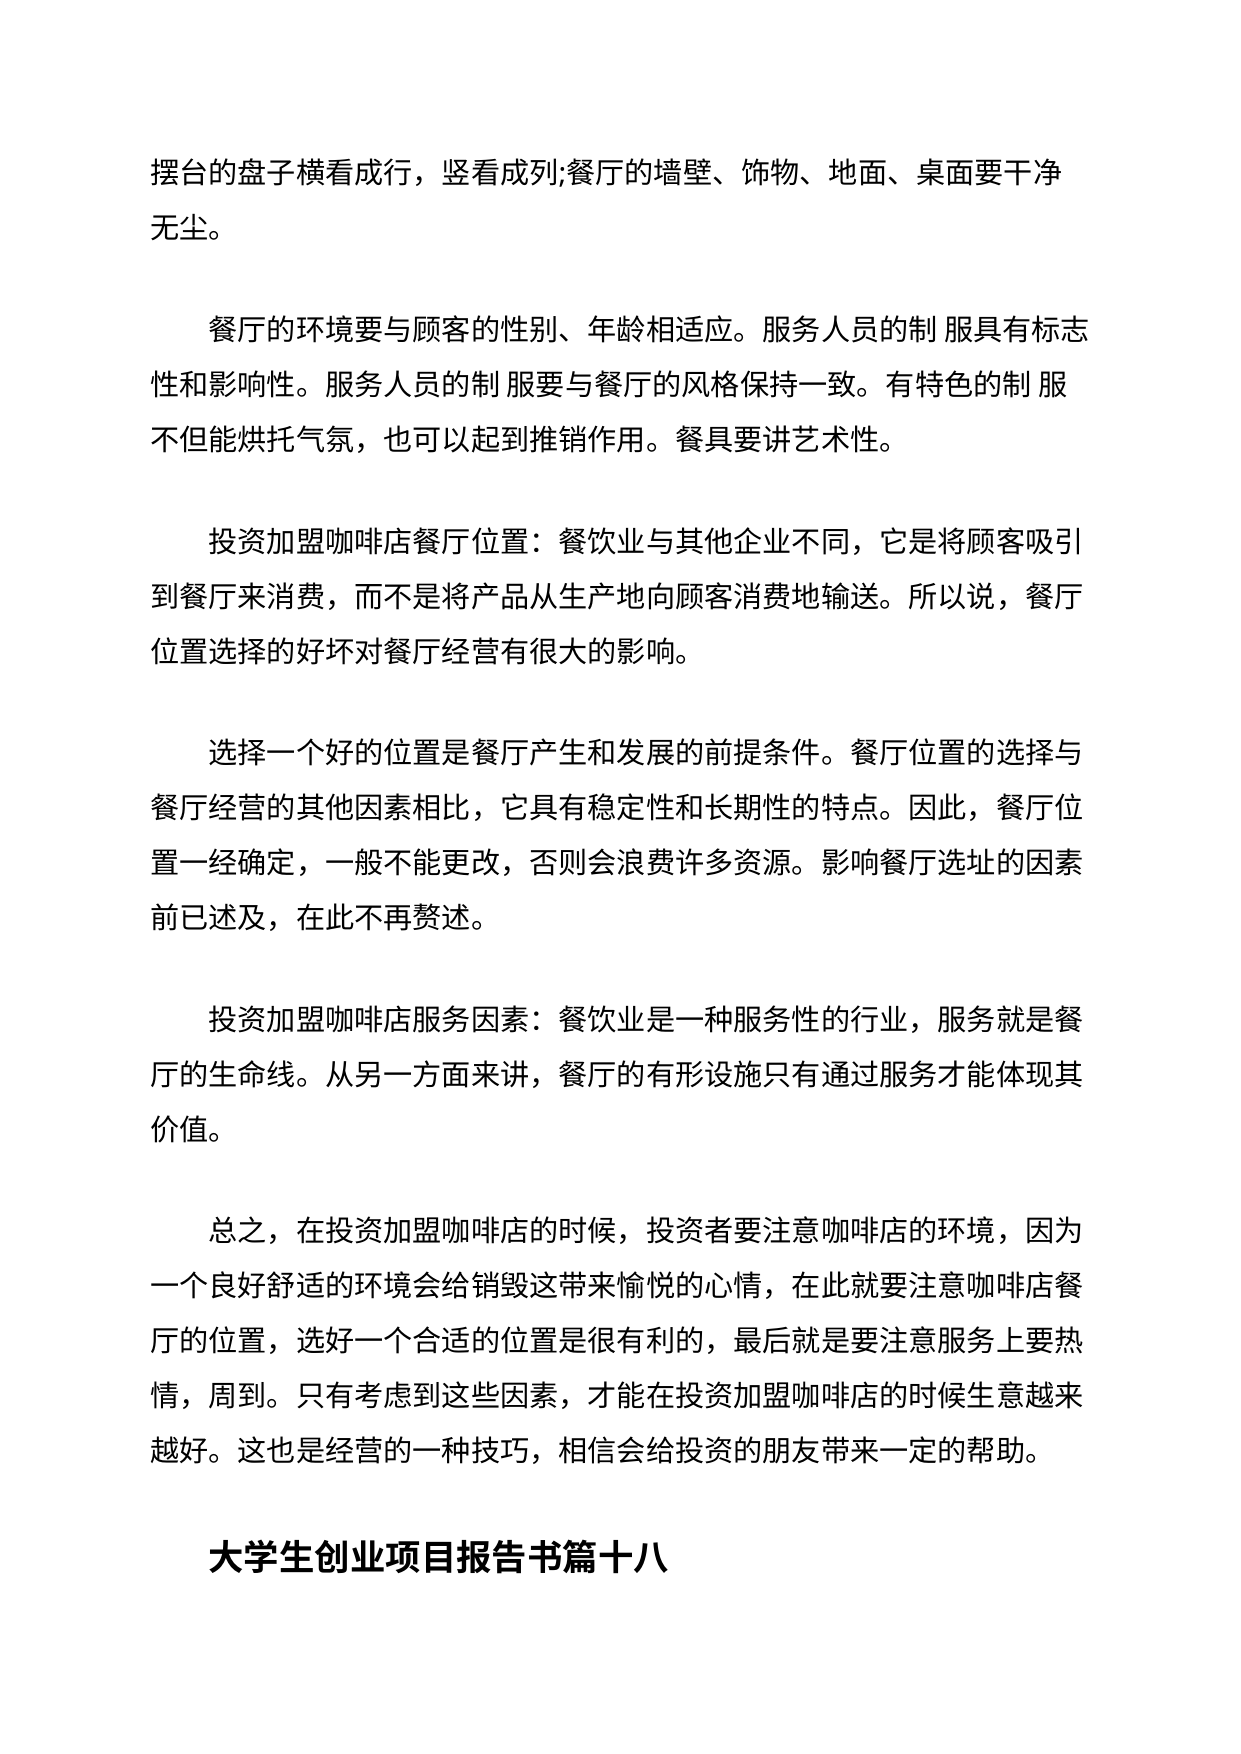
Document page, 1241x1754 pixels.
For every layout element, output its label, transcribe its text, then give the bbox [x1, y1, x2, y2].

text 投资加盟咖啡店餐厅位置：餐饮业与其他企业不同，它是将顾客吸引到餐厅来消费，而不是将产品从生产地向顾客消费地输送。所以说，餐厅位置选择的好坏对餐厅经营有很大的影响。 [150, 518, 1090, 670]
text 投资加盟咖啡店服务因素：餐饮业是一种服务性的行业，服务就是餐厅的生命线。从另一方面来讲，餐厅的有形设施只有通过服务才能体现其价值。 [150, 996, 1090, 1148]
text 总之，在投资加盟咖啡店的时候，投资者要注意咖啡店的环境，因为一个良好舒适的环境会给销毁这带来愉悦的心情，在此就要注意咖啡店餐厅的位置，选好一个合适的位置是很有利的，最后就是要注意服务上要热情，周到。只有考虑到这些因素，才能在投资加盟咖啡店的时候生意越来越好。这也是经营的一种技巧，相信会给投资的朋友带来一定的帮助。 [150, 1208, 1090, 1470]
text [150, 150, 1090, 247]
text 大学生创业项目报告书篇十八 [150, 1529, 1090, 1581]
text 选择一个好的位置是餐厅产生和发展的前提条件。餐厅位置的选择与餐厅经营的其他因素相比，它具有稳定性和长期性的特点。因此，餐厅位置一经确定，一般不能更改，否则会浪费许多资源。影响餐厅选址的因素前已述及，在此不再赘述。 [150, 730, 1090, 937]
text 餐厅的环境要与顾客的性别、年龄相适应。服务人员的制 服具有标志性和影响性。服务人员的制 服要与餐厅的风格保持一致。有特色的制 服不但能烘托气氛，也可以起到推销作用。餐具要讲艺术性。 [150, 307, 1090, 459]
